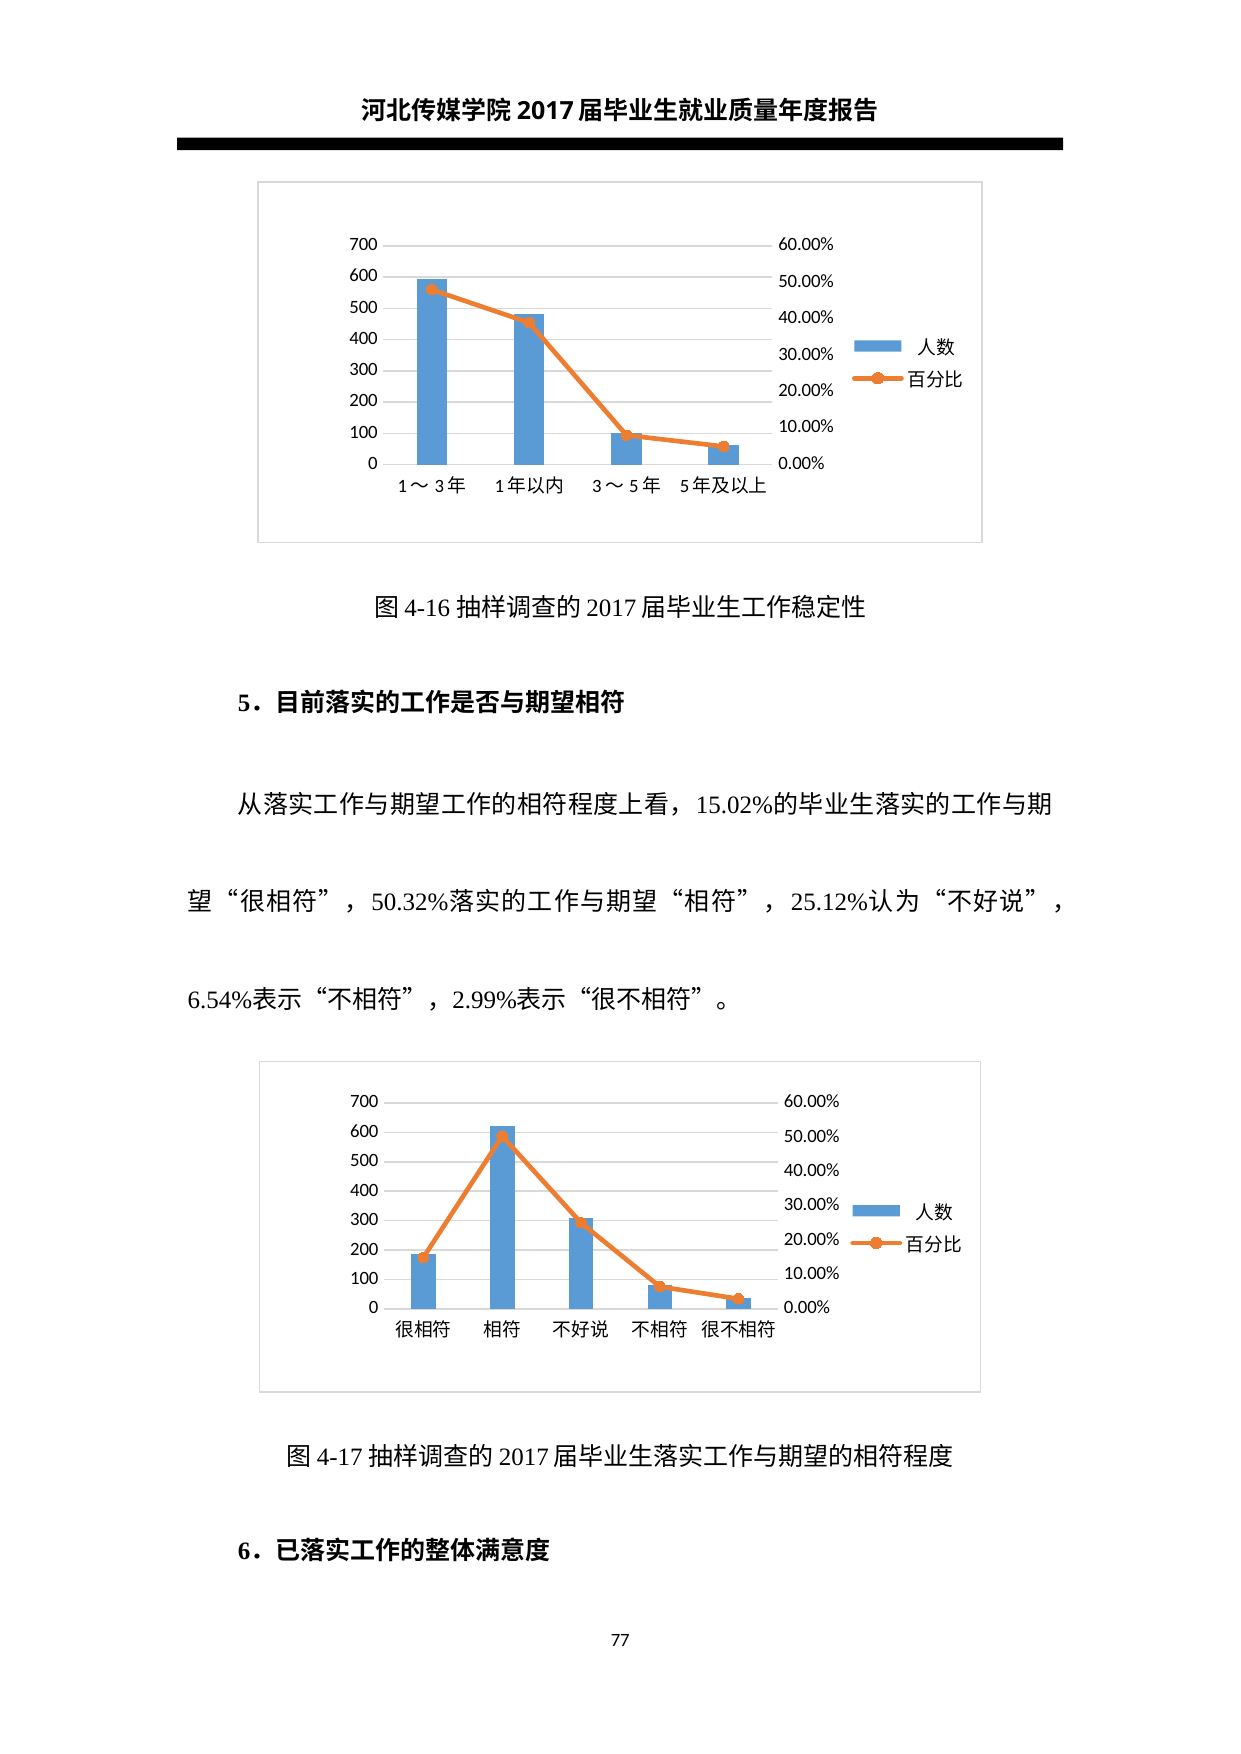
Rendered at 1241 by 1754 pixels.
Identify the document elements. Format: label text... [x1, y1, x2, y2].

text 图4-17 抽样调查的2017届毕业生落实工作与期望的相符程度 [187, 1422, 1053, 1487]
text 图4-16 抽样调查的2017届毕业生工作稳定性 [187, 573, 1053, 638]
text 从落实工作与期望工作的相符程度上看，15.02%的毕业生落实的工作与期望“很相符”，50.32%落实的工作与期望“相符”，25.12%认为“不好说”，6.54%表示“不相符”，2.99%表示“很不相符”。 [187, 770, 1053, 1030]
text 5．目前落实的工作是否与期望相符 [187, 668, 1053, 733]
text 6．已落实工作的整体满意度 [187, 1516, 1053, 1581]
